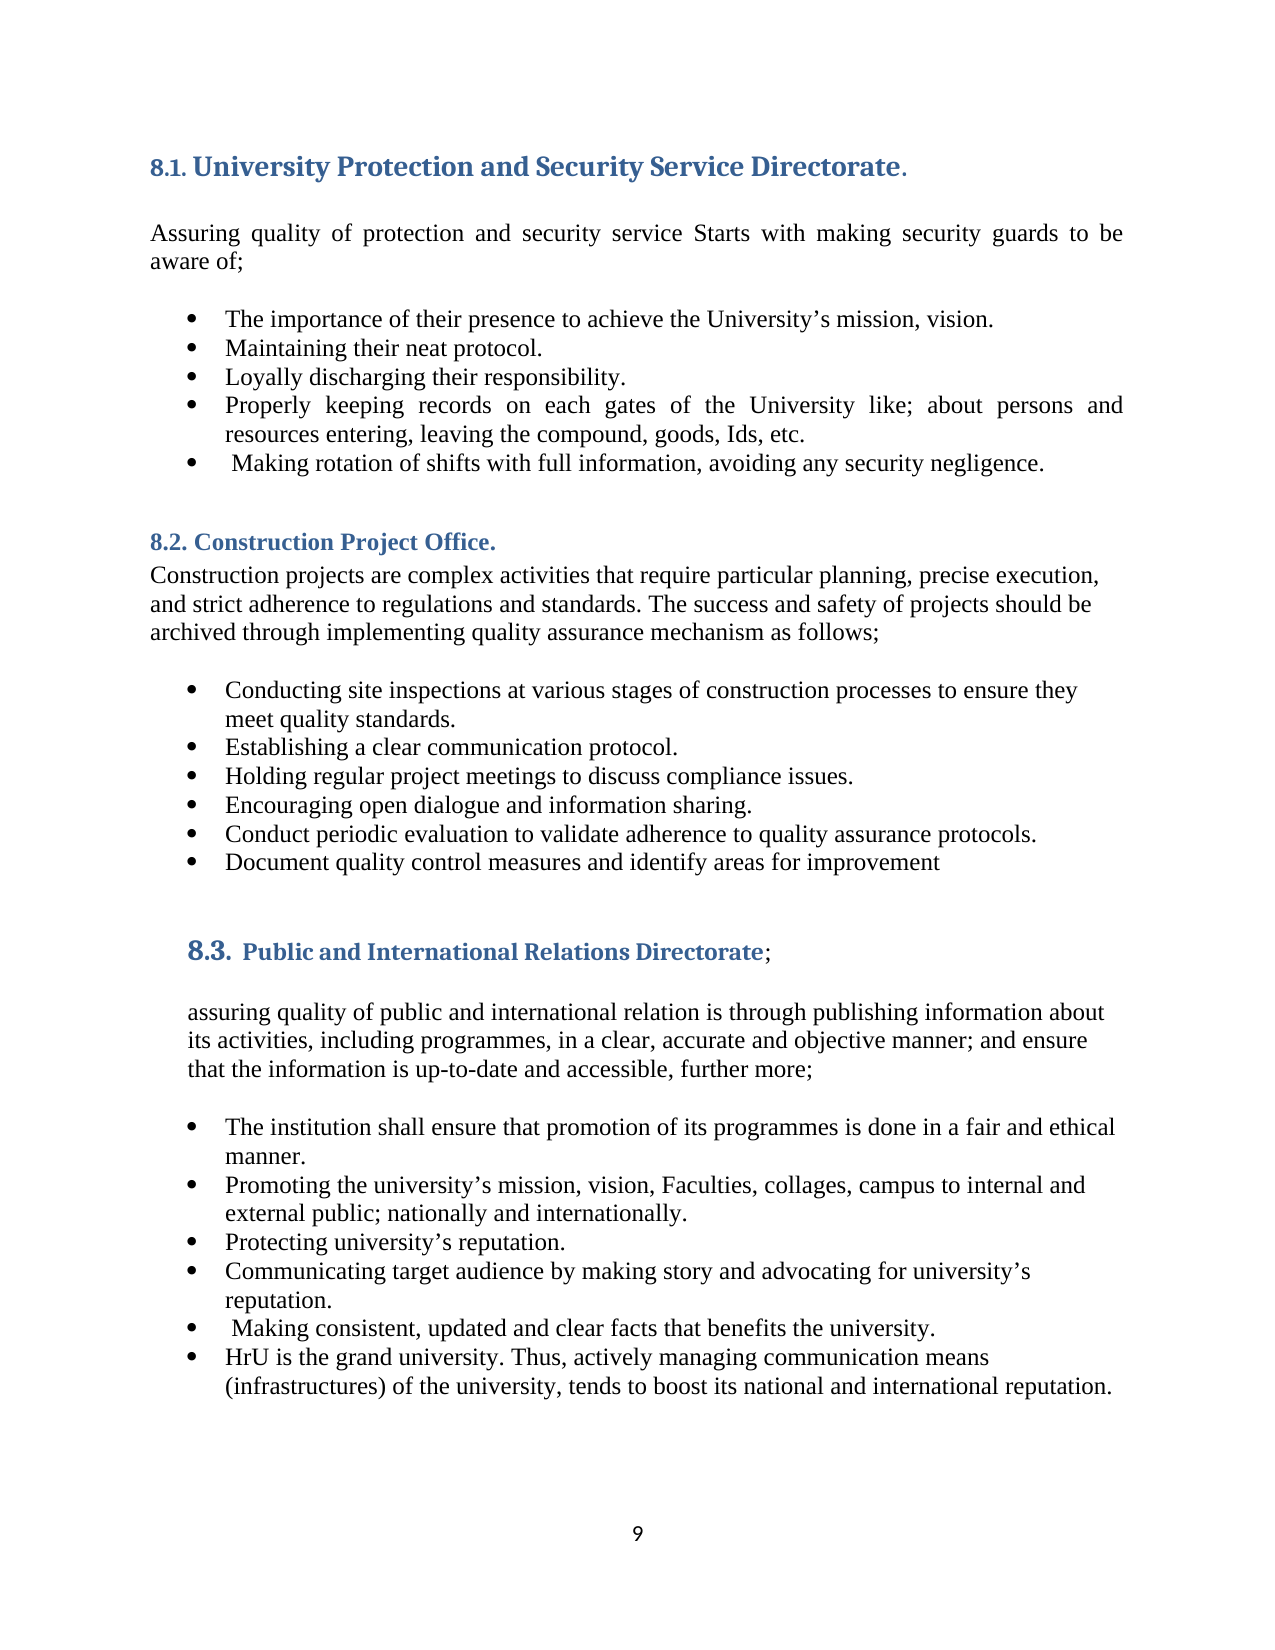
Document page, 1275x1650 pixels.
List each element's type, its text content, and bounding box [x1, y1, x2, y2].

list HrU is the grand university. Thus, actively managing communication means (infrastructures) of the university, tends to boost its national and international reputation. [187, 1342, 1125, 1400]
list Encouraging open dialogue and information sharing. [187, 790, 1125, 819]
list The importance of their presence to achieve the University’s mission, vision. [187, 304, 1125, 333]
list Loyally discharging their responsibility. [187, 362, 1125, 391]
list Conduct periodic evaluation to validate adherence to quality assurance protocols. [187, 819, 1125, 847]
list The institution shall ensure that promotion of its programmes is done in a fair and ethical manner. [187, 1112, 1125, 1170]
list Conducting site inspections at various stages of construction processes to ensure they meet quality standards. [187, 675, 1125, 732]
list Holding regular project meetings to discuss compliance issues. [187, 761, 1125, 790]
text Assuring quality of protection and security service Starts with making security guards to be aware of; [150, 218, 1125, 275]
text assuring quality of public and international relation is through publishing information about its activities, including programmes, in a clear, accurate and objective manner; and ensure that the information is up-to-date and accessible, further more; [187, 997, 1125, 1083]
list Public and International Relations Directorate; [187, 934, 1125, 968]
subtitle 8.2. Construction Project Office. [150, 527, 1125, 556]
list Making consistent, updated and clear facts that benefits the university. [187, 1313, 1125, 1342]
list Maintaining their neat protocol. [187, 333, 1125, 362]
subtitle 8.1. University Protection and Security Service Directorate. [150, 150, 1125, 183]
list Communicating target audience by making story and advocating for university’s reputation. [187, 1256, 1125, 1313]
list Establishing a clear communication protocol. [187, 732, 1125, 761]
list Properly keeping records on each gates of the University like; about persons and resources entering, leaving the compound, goods, Ids, etc. [187, 391, 1125, 448]
list Promoting the university’s mission, vision, Faculties, collages, campus to internal and external public; nationally and internationally. [187, 1170, 1125, 1227]
list Making rotation of shifts with full information, avoiding any security negligence. [187, 448, 1125, 477]
list Protecting university’s reputation. [187, 1227, 1125, 1256]
list Document quality control measures and identify areas for improvement [187, 847, 1125, 876]
text Construction projects are complex activities that require particular planning, precise execution, and strict adherence to regulations and standards. The success and safety of projects should be archived through implementing quality assurance mechanism as follows; [150, 560, 1125, 646]
